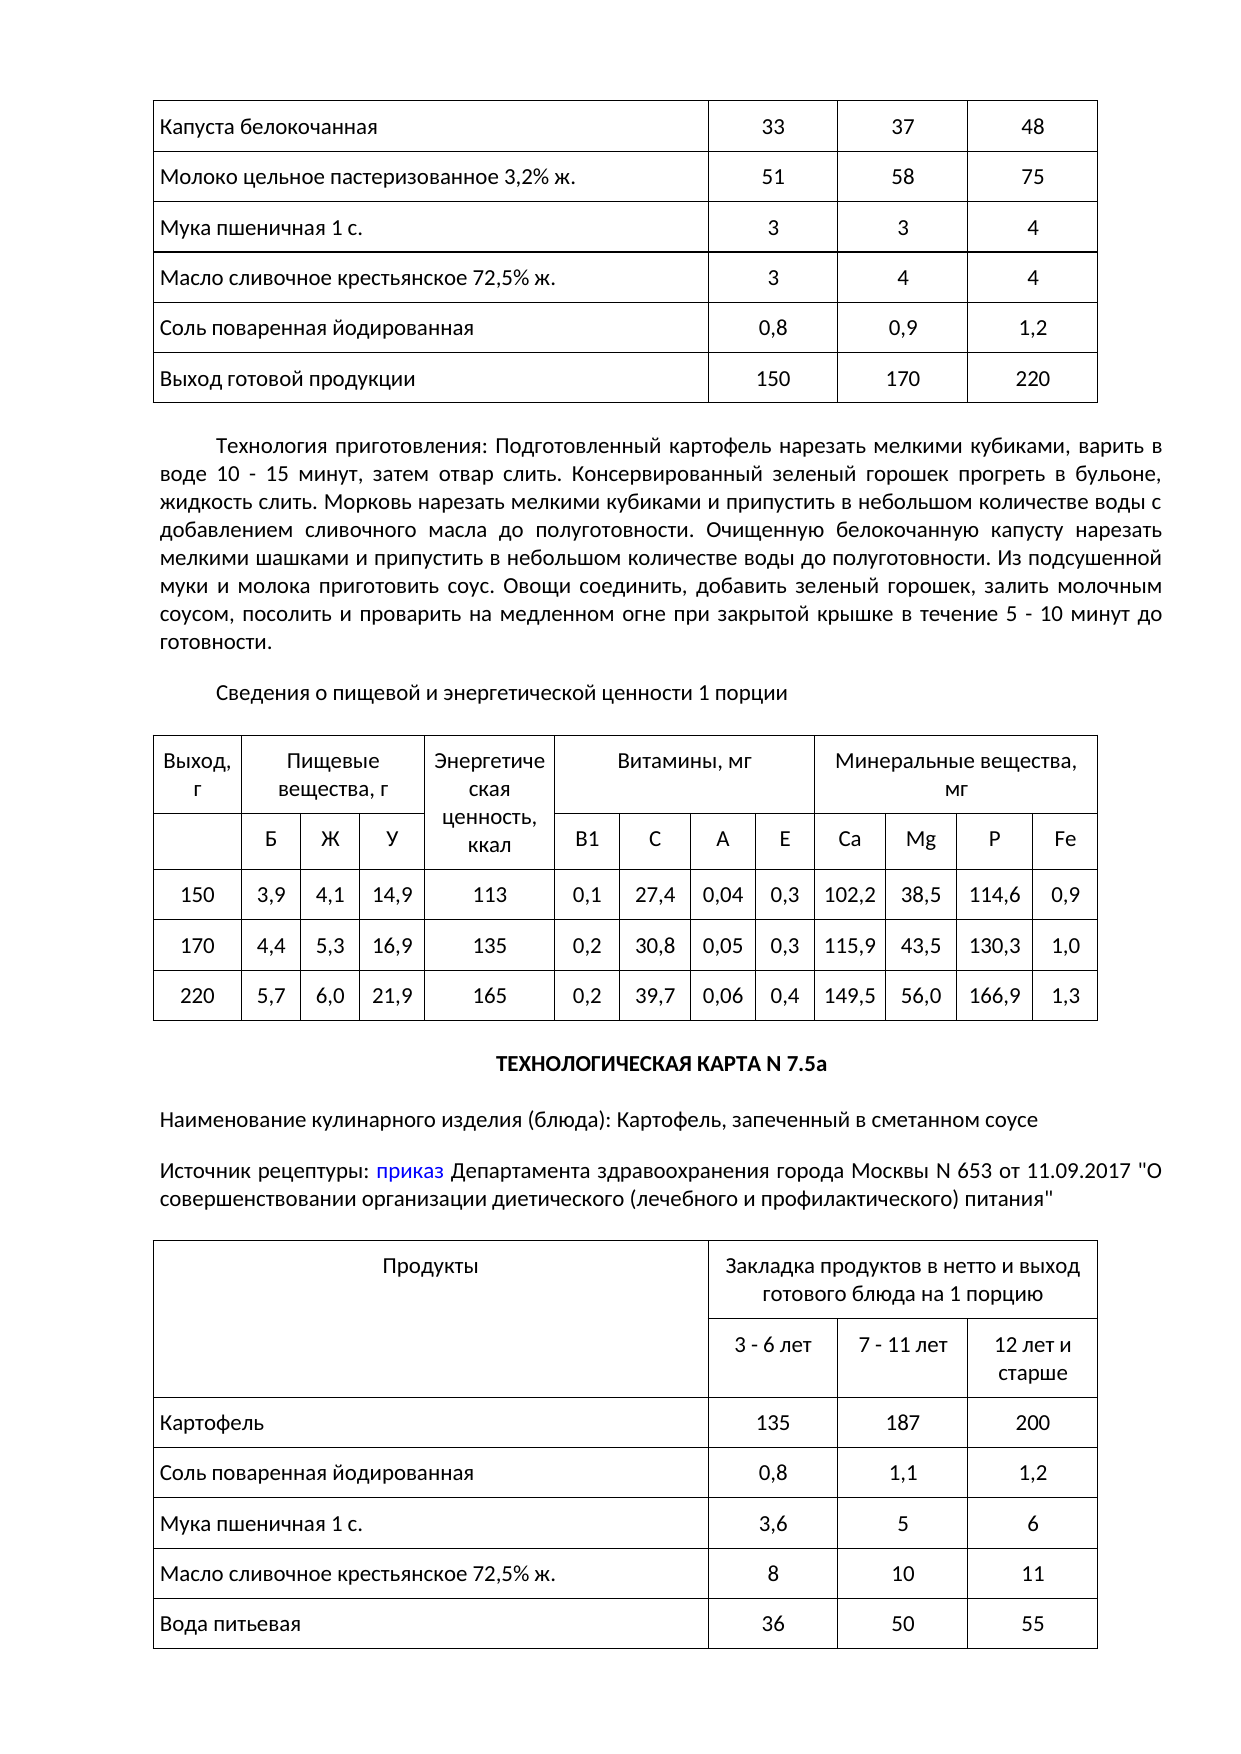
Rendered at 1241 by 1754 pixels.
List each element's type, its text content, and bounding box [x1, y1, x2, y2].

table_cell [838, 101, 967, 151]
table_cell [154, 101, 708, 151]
text Наименование кулинарного изделия (блюда): Картофель, запеченный в сметанном соусе [159, 1105, 1163, 1133]
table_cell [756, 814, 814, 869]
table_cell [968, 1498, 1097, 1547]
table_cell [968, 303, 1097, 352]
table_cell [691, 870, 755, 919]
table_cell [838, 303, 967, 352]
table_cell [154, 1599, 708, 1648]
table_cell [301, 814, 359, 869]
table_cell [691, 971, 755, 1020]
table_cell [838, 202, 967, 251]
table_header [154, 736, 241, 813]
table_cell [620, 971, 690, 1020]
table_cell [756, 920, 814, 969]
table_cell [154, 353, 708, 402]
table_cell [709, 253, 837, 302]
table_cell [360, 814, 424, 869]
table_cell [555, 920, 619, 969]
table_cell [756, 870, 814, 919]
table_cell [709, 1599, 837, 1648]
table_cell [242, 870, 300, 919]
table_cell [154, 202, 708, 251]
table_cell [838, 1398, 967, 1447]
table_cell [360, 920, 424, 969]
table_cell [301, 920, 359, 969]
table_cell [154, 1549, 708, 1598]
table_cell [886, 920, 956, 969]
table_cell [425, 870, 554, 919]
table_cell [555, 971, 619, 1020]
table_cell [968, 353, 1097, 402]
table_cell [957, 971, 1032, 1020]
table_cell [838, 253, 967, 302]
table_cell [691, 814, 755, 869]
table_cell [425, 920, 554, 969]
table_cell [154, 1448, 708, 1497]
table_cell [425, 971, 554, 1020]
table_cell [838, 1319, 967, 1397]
text Источник рецептуры: приказ Департамента здравоохранения города Москвы N 653 от 11.09.2017 "О совершенствовании организации диетического (лечебного и профилактического) питания" [159, 1156, 1163, 1212]
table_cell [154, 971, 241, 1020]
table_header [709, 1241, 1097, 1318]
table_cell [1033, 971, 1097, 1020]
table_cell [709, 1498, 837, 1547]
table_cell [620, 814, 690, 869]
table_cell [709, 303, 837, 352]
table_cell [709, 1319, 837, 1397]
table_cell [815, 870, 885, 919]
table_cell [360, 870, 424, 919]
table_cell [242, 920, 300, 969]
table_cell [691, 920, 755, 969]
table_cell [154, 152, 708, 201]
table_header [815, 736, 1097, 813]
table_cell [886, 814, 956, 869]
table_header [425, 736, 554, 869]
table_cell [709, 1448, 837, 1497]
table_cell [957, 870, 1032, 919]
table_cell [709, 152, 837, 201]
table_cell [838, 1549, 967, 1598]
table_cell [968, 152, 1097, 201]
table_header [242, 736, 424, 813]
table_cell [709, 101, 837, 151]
title ТЕХНОЛОГИЧЕСКАЯ КАРТА N 7.5а [159, 1049, 1163, 1077]
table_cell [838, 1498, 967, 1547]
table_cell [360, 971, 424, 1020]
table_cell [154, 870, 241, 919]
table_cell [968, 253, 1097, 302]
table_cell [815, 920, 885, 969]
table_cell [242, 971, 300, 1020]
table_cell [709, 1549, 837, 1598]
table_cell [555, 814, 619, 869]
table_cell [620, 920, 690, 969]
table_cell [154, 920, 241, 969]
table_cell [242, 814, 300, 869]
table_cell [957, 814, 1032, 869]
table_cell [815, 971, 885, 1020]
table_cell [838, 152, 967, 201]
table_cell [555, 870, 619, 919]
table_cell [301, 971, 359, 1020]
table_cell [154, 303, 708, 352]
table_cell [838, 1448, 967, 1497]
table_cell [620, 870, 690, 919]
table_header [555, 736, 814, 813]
text Сведения о пищевой и энергетической ценности 1 порции [159, 678, 1163, 706]
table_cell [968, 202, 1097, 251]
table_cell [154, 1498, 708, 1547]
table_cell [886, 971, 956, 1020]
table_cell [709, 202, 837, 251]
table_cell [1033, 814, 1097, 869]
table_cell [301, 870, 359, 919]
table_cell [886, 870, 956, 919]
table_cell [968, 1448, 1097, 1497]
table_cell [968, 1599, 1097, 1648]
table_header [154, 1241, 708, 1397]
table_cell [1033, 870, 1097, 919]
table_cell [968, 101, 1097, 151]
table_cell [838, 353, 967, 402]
text Технология приготовления: Подготовленный картофель нарезать мелкими кубиками, варить в воде 10 - 15 минут, затем отвар слить. Консервированный зеленый горошек прогреть в бульоне, жидкость слить. Морковь нарезать мелкими кубиками и припустить в небольшом количестве воды с добавлением сливочного масла до полуготовности. Очищенную белокочанную капусту нарезать мелкими шашками и припустить в небольшом количестве воды до полуготовности. Из подсушенной муки и молока приготовить соус. Овощи соединить, добавить зеленый горошек, залить молочным соусом, посолить и проварить на медленном огне при закрытой крышке в течение 5 - 10 минут до готовности. [159, 431, 1163, 656]
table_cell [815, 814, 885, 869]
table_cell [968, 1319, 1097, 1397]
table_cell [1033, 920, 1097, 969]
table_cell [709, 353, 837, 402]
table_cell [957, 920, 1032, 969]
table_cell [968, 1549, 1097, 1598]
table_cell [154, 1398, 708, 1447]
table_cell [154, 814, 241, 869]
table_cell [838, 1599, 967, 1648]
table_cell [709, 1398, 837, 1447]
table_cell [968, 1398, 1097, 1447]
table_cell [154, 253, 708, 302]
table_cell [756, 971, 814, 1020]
